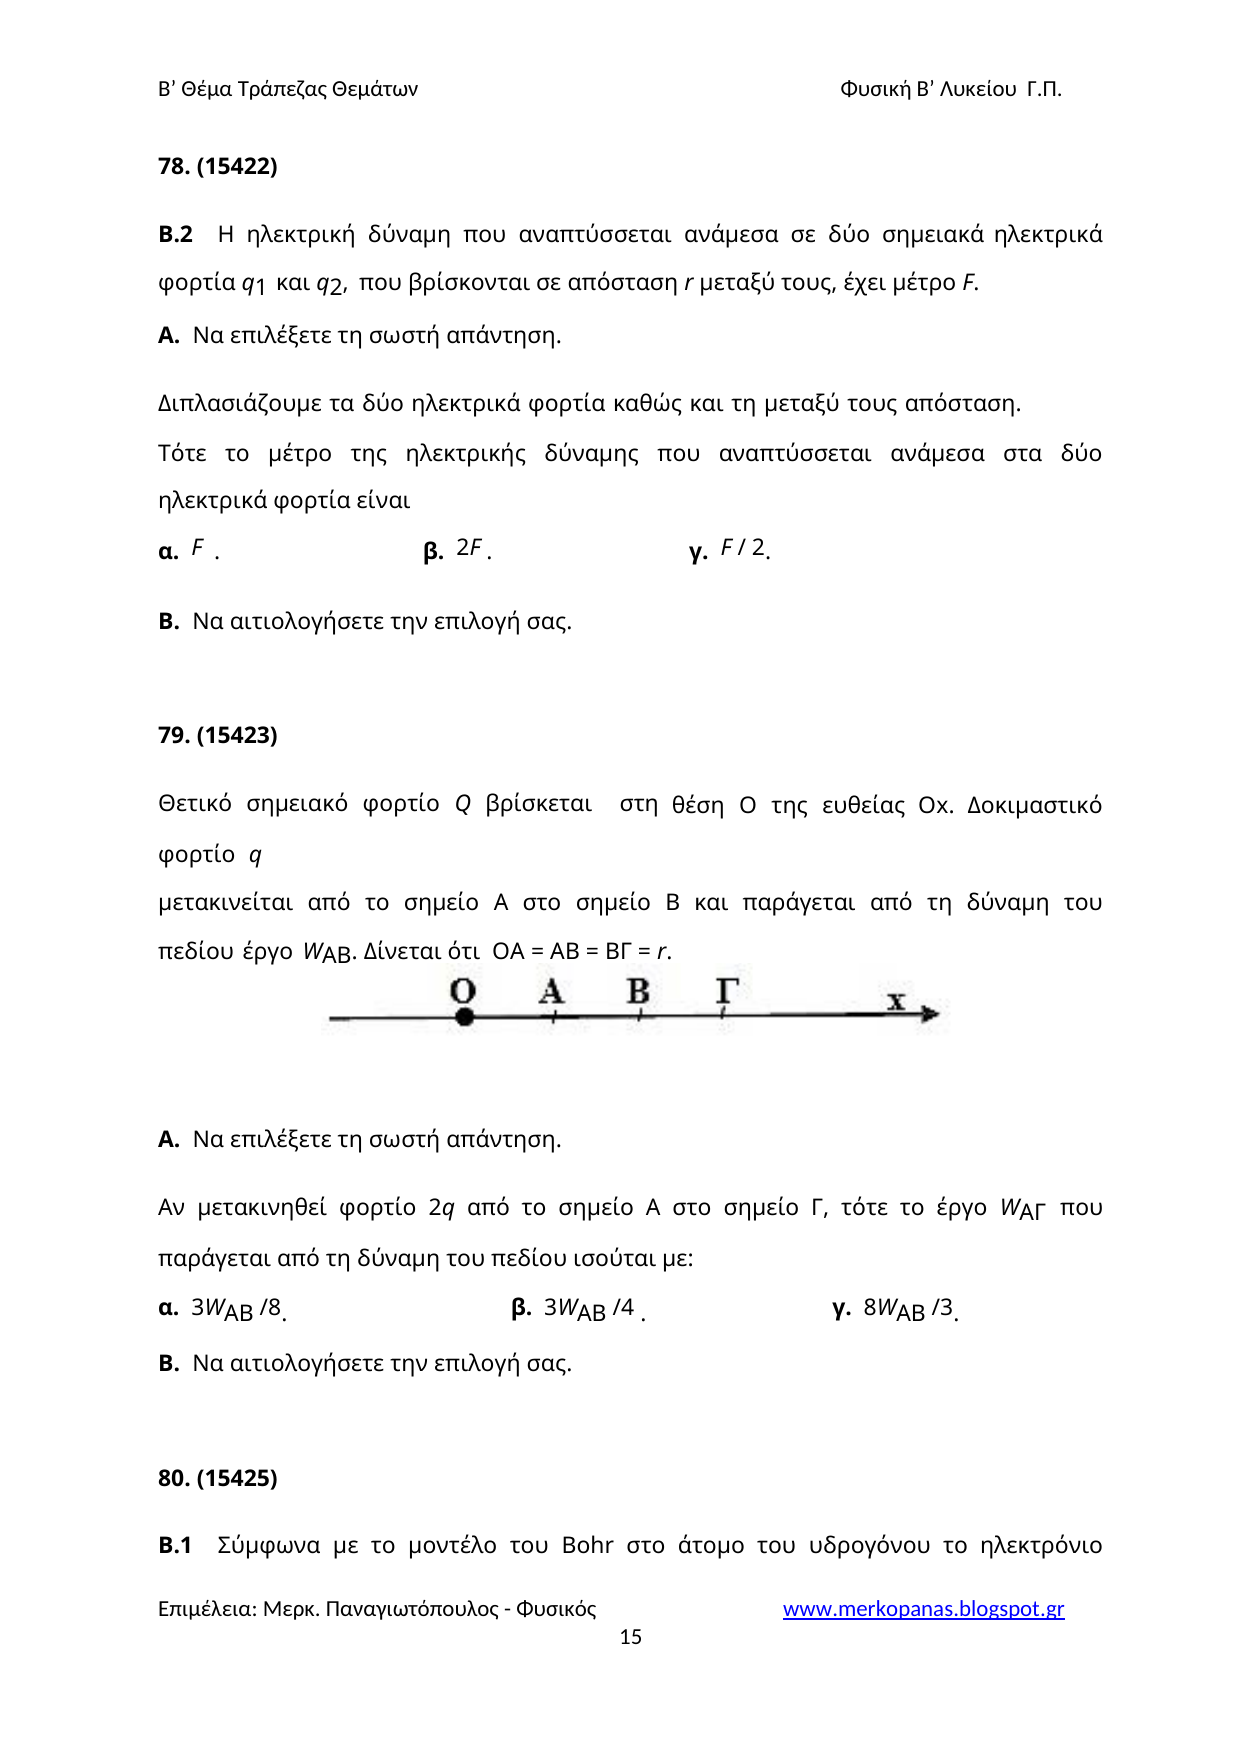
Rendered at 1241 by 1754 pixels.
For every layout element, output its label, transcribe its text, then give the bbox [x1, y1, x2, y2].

text μετακινείται από το σημείο Α στο σημείο Β και παράγεται από τη δύναμη του πεδίου έργο WAB. Δίνεται ότι OA = ΑΒ = BΓ = r. [158, 886, 1103, 970]
text Β. Να αιτιολογήσετε την επιλογή σας. [158, 1347, 1103, 1378]
text Β.2 Η ηλεκτρική δύναμη που αναπτύσσεται ανάμεσα σε δύο σημειακά ηλεκτρικά φορτία q1 και q2, που βρίσκονται σε απόσταση r μεταξύ τους, έχει μέτρο F. [158, 218, 1103, 302]
text 79. (15423) [158, 719, 1103, 751]
text α. F . β. 2F . γ. F / 2. [158, 531, 1103, 566]
text Β. Να αιτιολογήσετε την επιλογή σας. [158, 605, 1103, 636]
text Α. Να επιλέξετε τη σωστή απάντηση. [158, 1123, 1103, 1155]
text 80. (15425) [158, 1462, 1103, 1493]
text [158, 1529, 1103, 1561]
text Αν μετακινηθεί φορτίο 2q από το σημείο Α στο σημείο Γ, τότε το έργο WAΓ που παράγεται από τη δύναμη του πεδίου ισούται με: [158, 1191, 1103, 1274]
text 78. (15422) [158, 150, 1103, 181]
text Διπλασιάζουμε τα δύο ηλεκτρικά φορτία καθώς και τη μεταξύ τους απόσταση. [158, 387, 1103, 418]
text α. 3WAB /8. β. 3WAB /4 . γ. 8WAB /3. [158, 1291, 1103, 1328]
text Θετικό σημειακό φορτίο Q βρίσκεται στη θέση Ο της ευθείας Οx. Δοκιμαστικό φορτίο q [158, 787, 1103, 869]
text Α. Να επιλέξετε τη σωστή απάντηση. [158, 319, 1103, 351]
text Τότε το μέτρο της ηλεκτρικής δύναμης που αναπτύσσεται ανάμεσα στα δύο ηλεκτρικά φορτία είναι [158, 437, 1103, 515]
picture [321, 963, 960, 1047]
